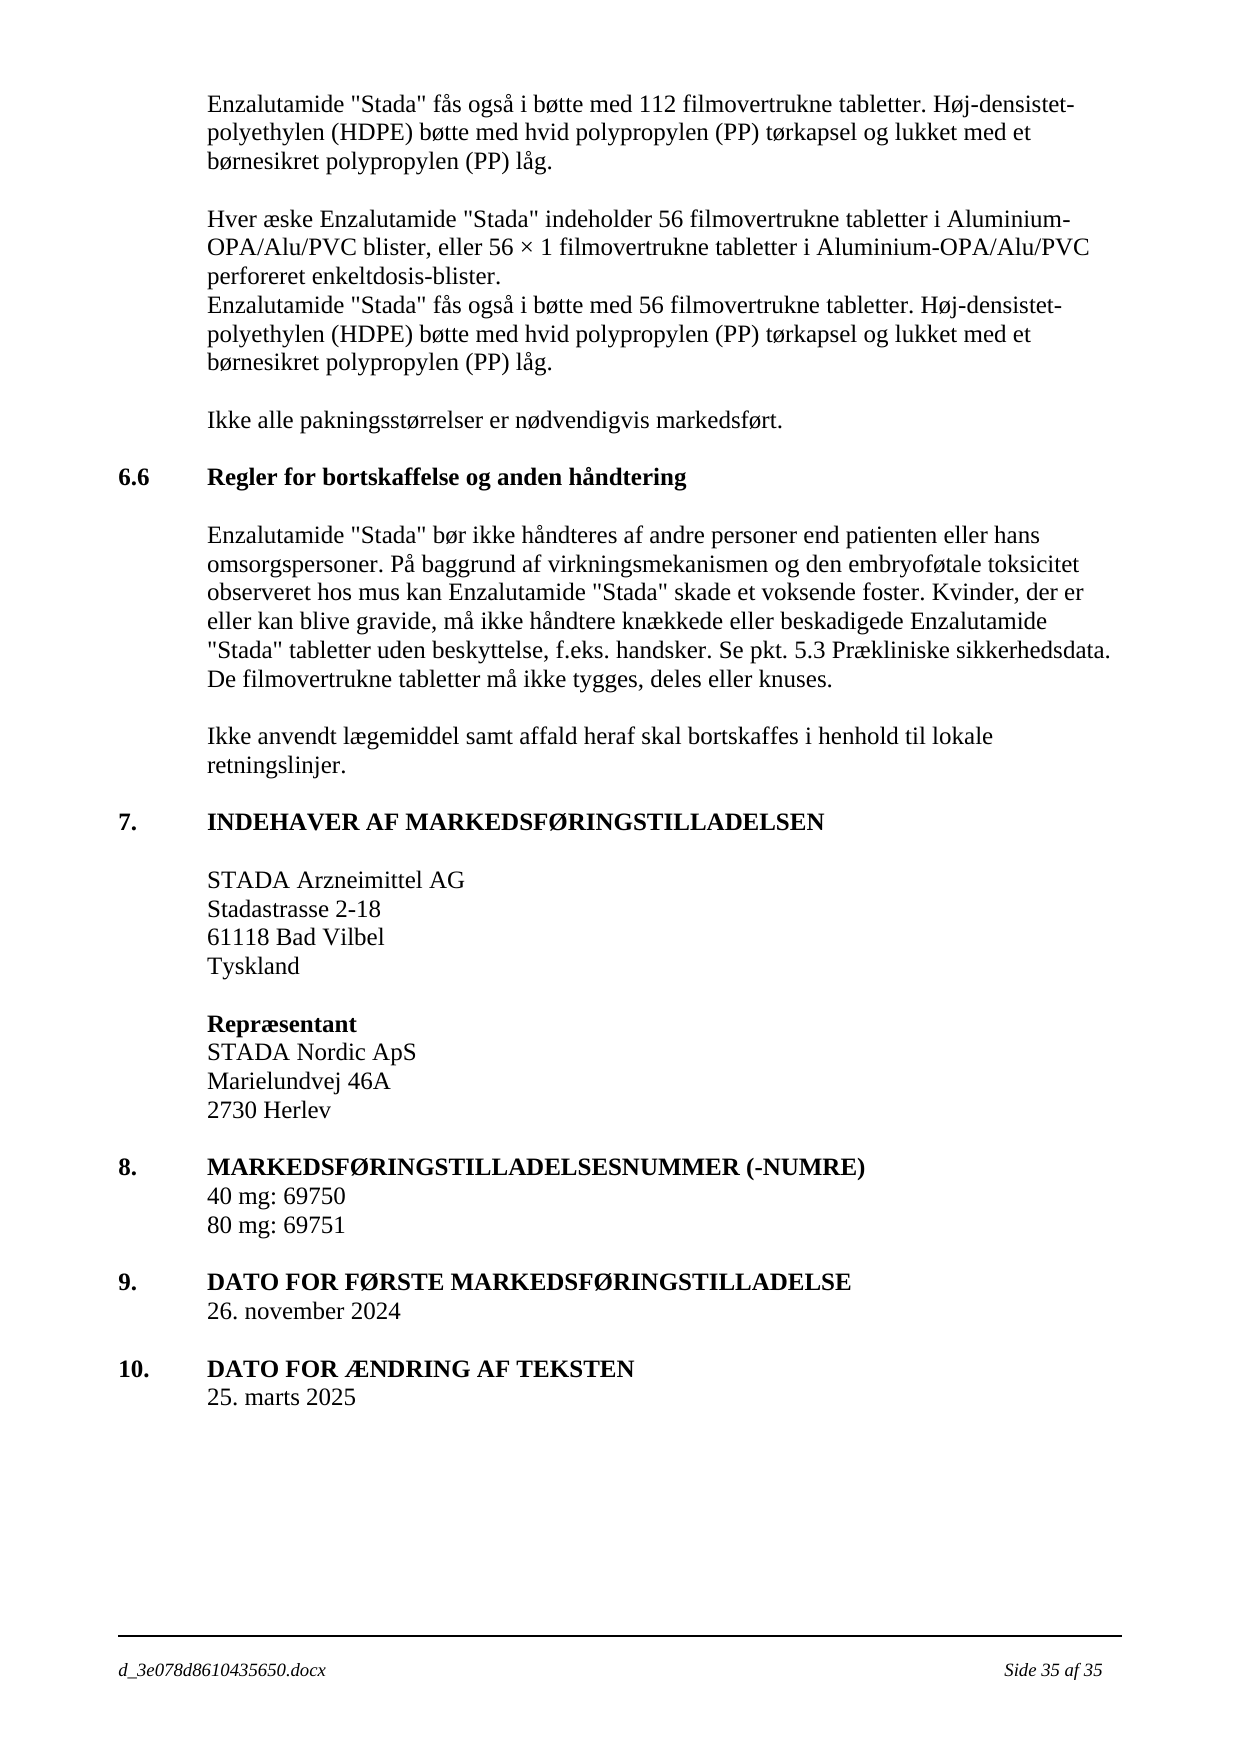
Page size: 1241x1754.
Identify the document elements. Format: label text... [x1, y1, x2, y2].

text 25. marts 2025 [207, 1382, 1122, 1411]
text Tyskland [207, 951, 1122, 980]
text 40 mg: 69750 [207, 1181, 1122, 1210]
text 26. november 2024 [207, 1296, 1122, 1325]
text 80 mg: 69751 [207, 1210, 1122, 1239]
text 6.6 Regler for bortskaffelse og anden håndtering [118, 462, 1122, 491]
text 7. INDEHAVER AF MARKEDSFØRINGSTILLADELSEN [118, 807, 1122, 836]
list 2730 Herlev [207, 1095, 1122, 1124]
text 9. DATO FOR FØRSTE MARKEDSFØRINGSTILLADELSE [118, 1267, 1122, 1296]
text 8. MARKEDSFØRINGSTILLADELSESNUMMER (-NUMRE) [118, 1152, 1122, 1181]
text Ikke alle pakningsstørrelser er nødvendigvis markedsført. [207, 405, 1122, 434]
text Repræsentant [207, 1009, 1122, 1037]
text Enzalutamide "Stada" fås også i bøtte med 112 filmovertrukne tabletter. Høj-densistet-polyethylen (HDPE) bøtte med hvid polypropylen (PP) tørkapsel og lukket med et børnesikret polypropylen (PP) låg. [207, 89, 1122, 175]
text 61118 Bad Vilbel [207, 922, 1122, 951]
text Hver æske Enzalutamide "Stada" indeholder 56 filmovertrukne tabletter i Aluminium-OPA/Alu/PVC blister, eller 56 × 1 filmovertrukne tabletter i Aluminium-OPA/Alu/PVC perforeret enkeltdosis-blister. [207, 204, 1122, 290]
text Enzalutamide "Stada" bør ikke håndteres af andre personer end patienten eller hans omsorgspersoner. På baggrund af virkningsmekanismen og den embryoføtale toksicitet observeret hos mus kan Enzalutamide "Stada" skade et voksende foster. Kvinder, der er eller kan blive gravide, må ikke håndtere knækkede eller beskadigede Enzalutamide "Stada" tabletter uden beskyttelse, f.eks. handsker. Se pkt. 5.3 Prækliniske sikkerhedsdata. De filmovertrukne tabletter må ikke tygges, deles eller knuses. [207, 520, 1122, 692]
text Ikke anvendt lægemiddel samt affald heraf skal bortskaffes i henhold til lokale retningslinjer. [207, 721, 1122, 779]
list Marielundvej 46A [207, 1066, 1122, 1095]
text STADA Arzneimittel AG [207, 865, 1122, 894]
text Stadastrasse 2-18 [207, 894, 1122, 922]
text 10. DATO FOR ÆNDRING AF TEKSTEN [118, 1354, 1122, 1382]
list STADA Nordic ApS [207, 1037, 1122, 1066]
text Enzalutamide "Stada" fås også i bøtte med 56 filmovertrukne tabletter. Høj-densistet-polyethylen (HDPE) bøtte med hvid polypropylen (PP) tørkapsel og lukket med et børnesikret polypropylen (PP) låg. [207, 290, 1122, 376]
